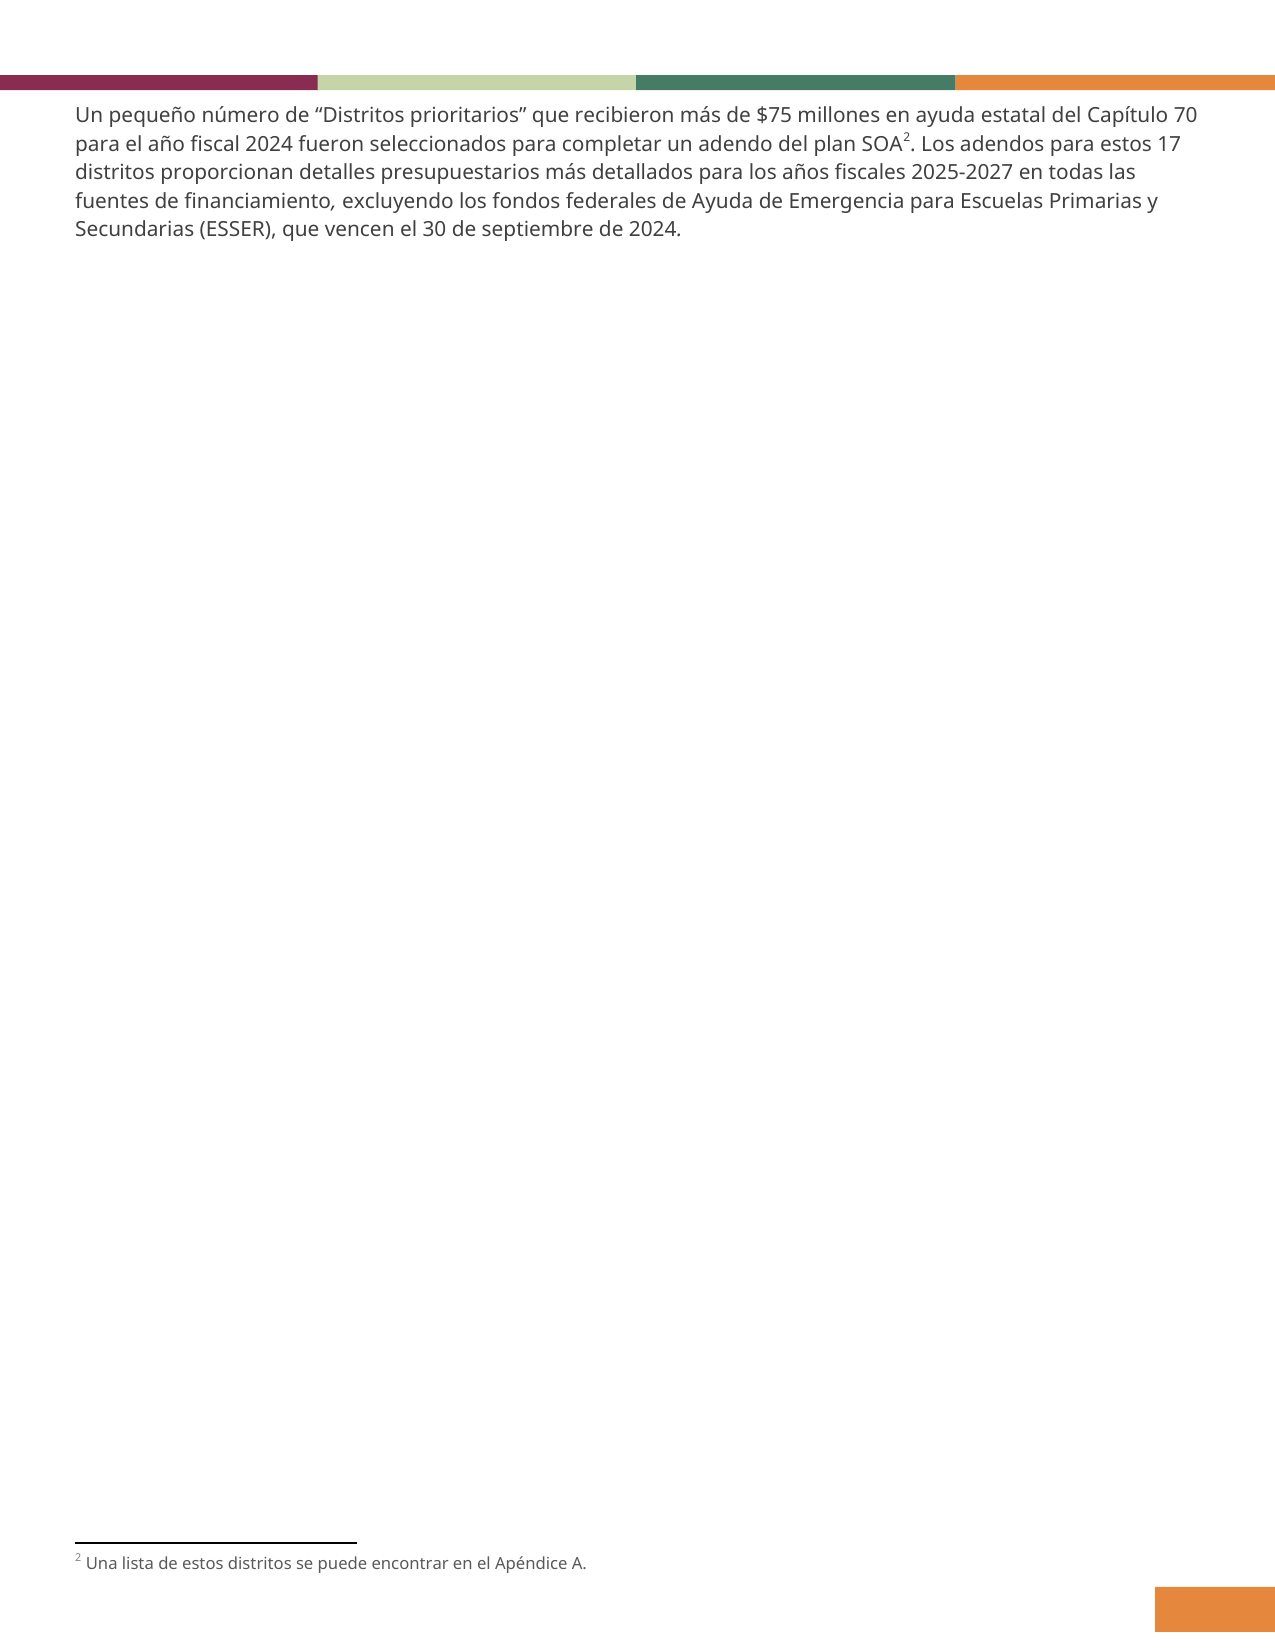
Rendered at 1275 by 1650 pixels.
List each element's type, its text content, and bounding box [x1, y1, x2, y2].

text Un pequeño número de “Distritos prioritarios” que recibieron más de $75 millones en ayuda estatal del Capítulo 70 para el año fiscal 2024 fueron seleccionados para completar un adendo del plan SOA. Los adendos para estos 17 distritos proporcionan detalles presupuestarios más detallados para los años fiscales 2025-2027 en todas las fuentes de financiamiento, excluyendo los fondos federales de Ayuda de Emergencia para Escuelas Primarias y Secundarias (ESSER), que vencen el 30 de septiembre de 2024. [75, 101, 1200, 243]
